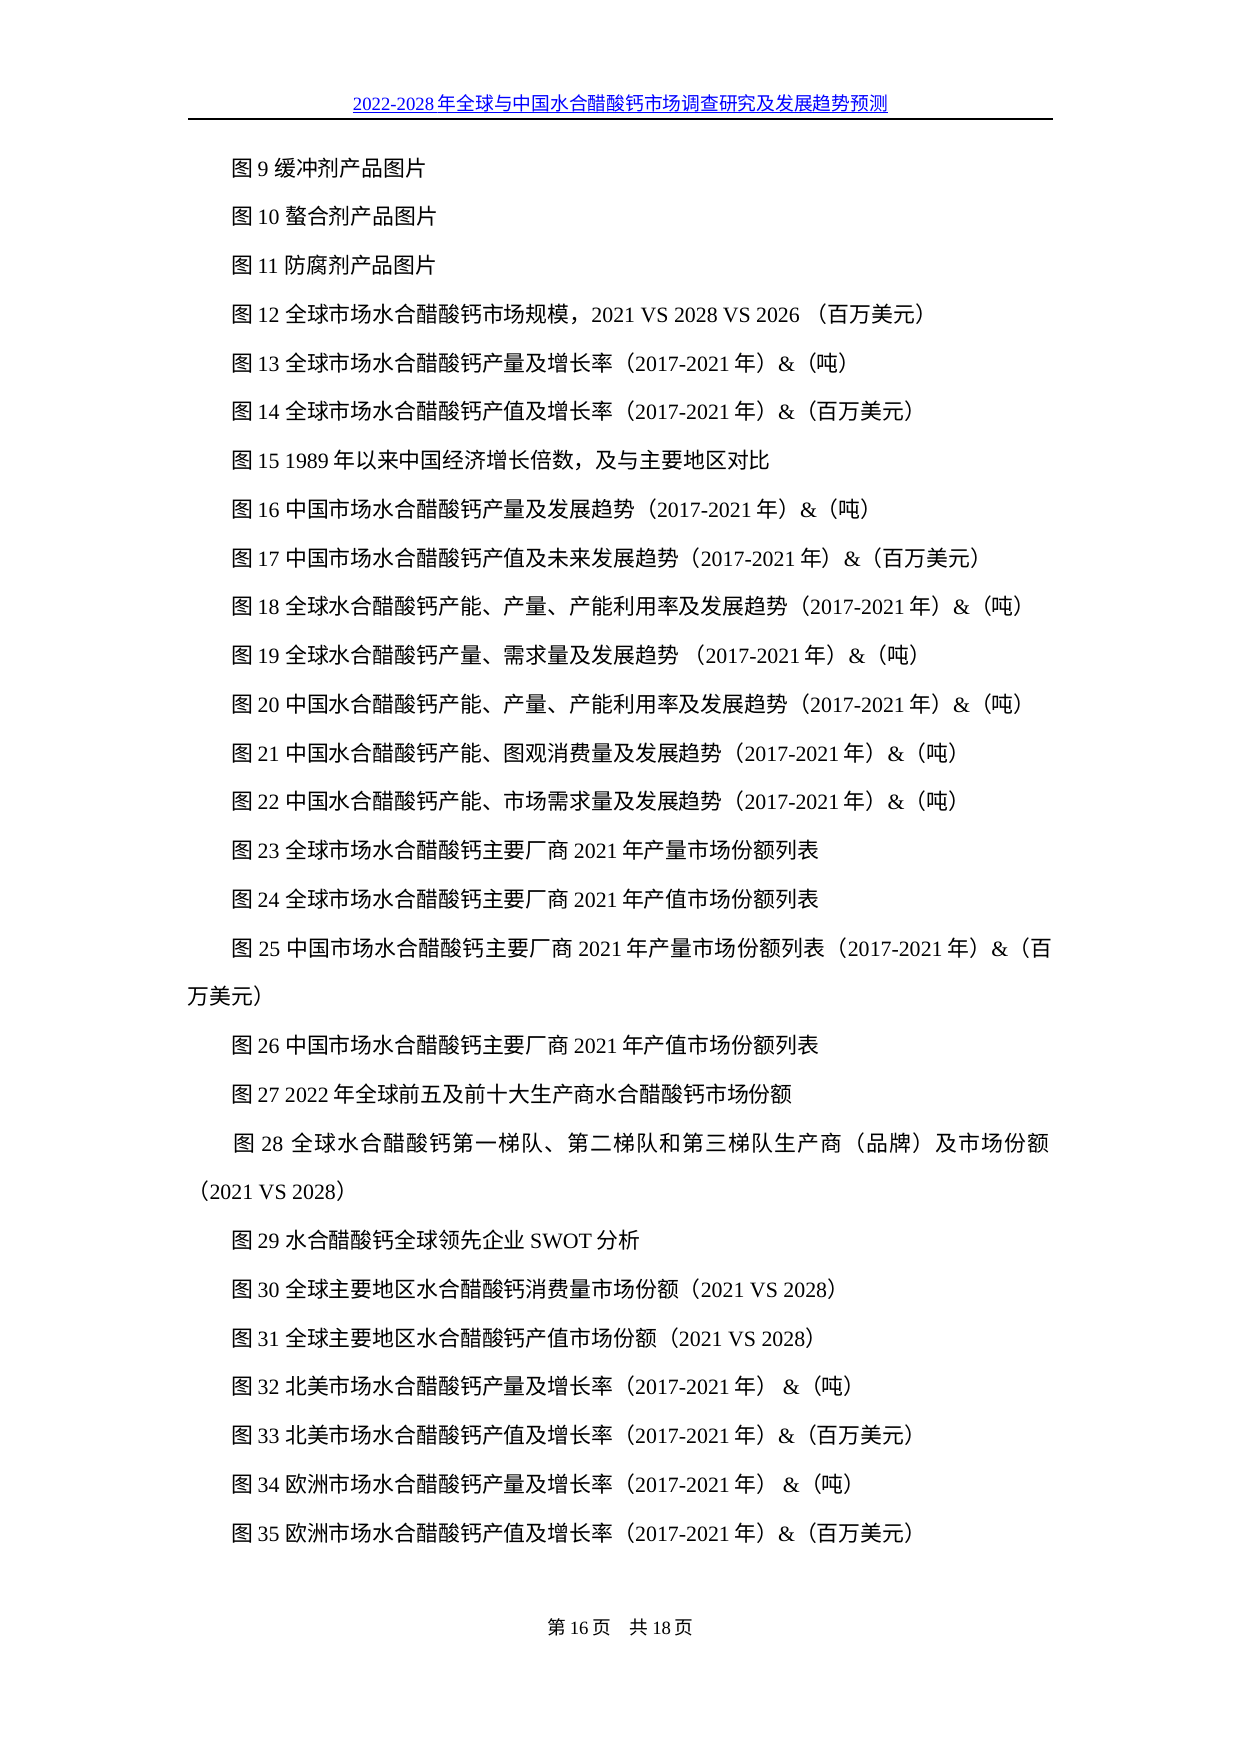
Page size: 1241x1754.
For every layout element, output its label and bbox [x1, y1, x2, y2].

text [187, 150, 1053, 1548]
